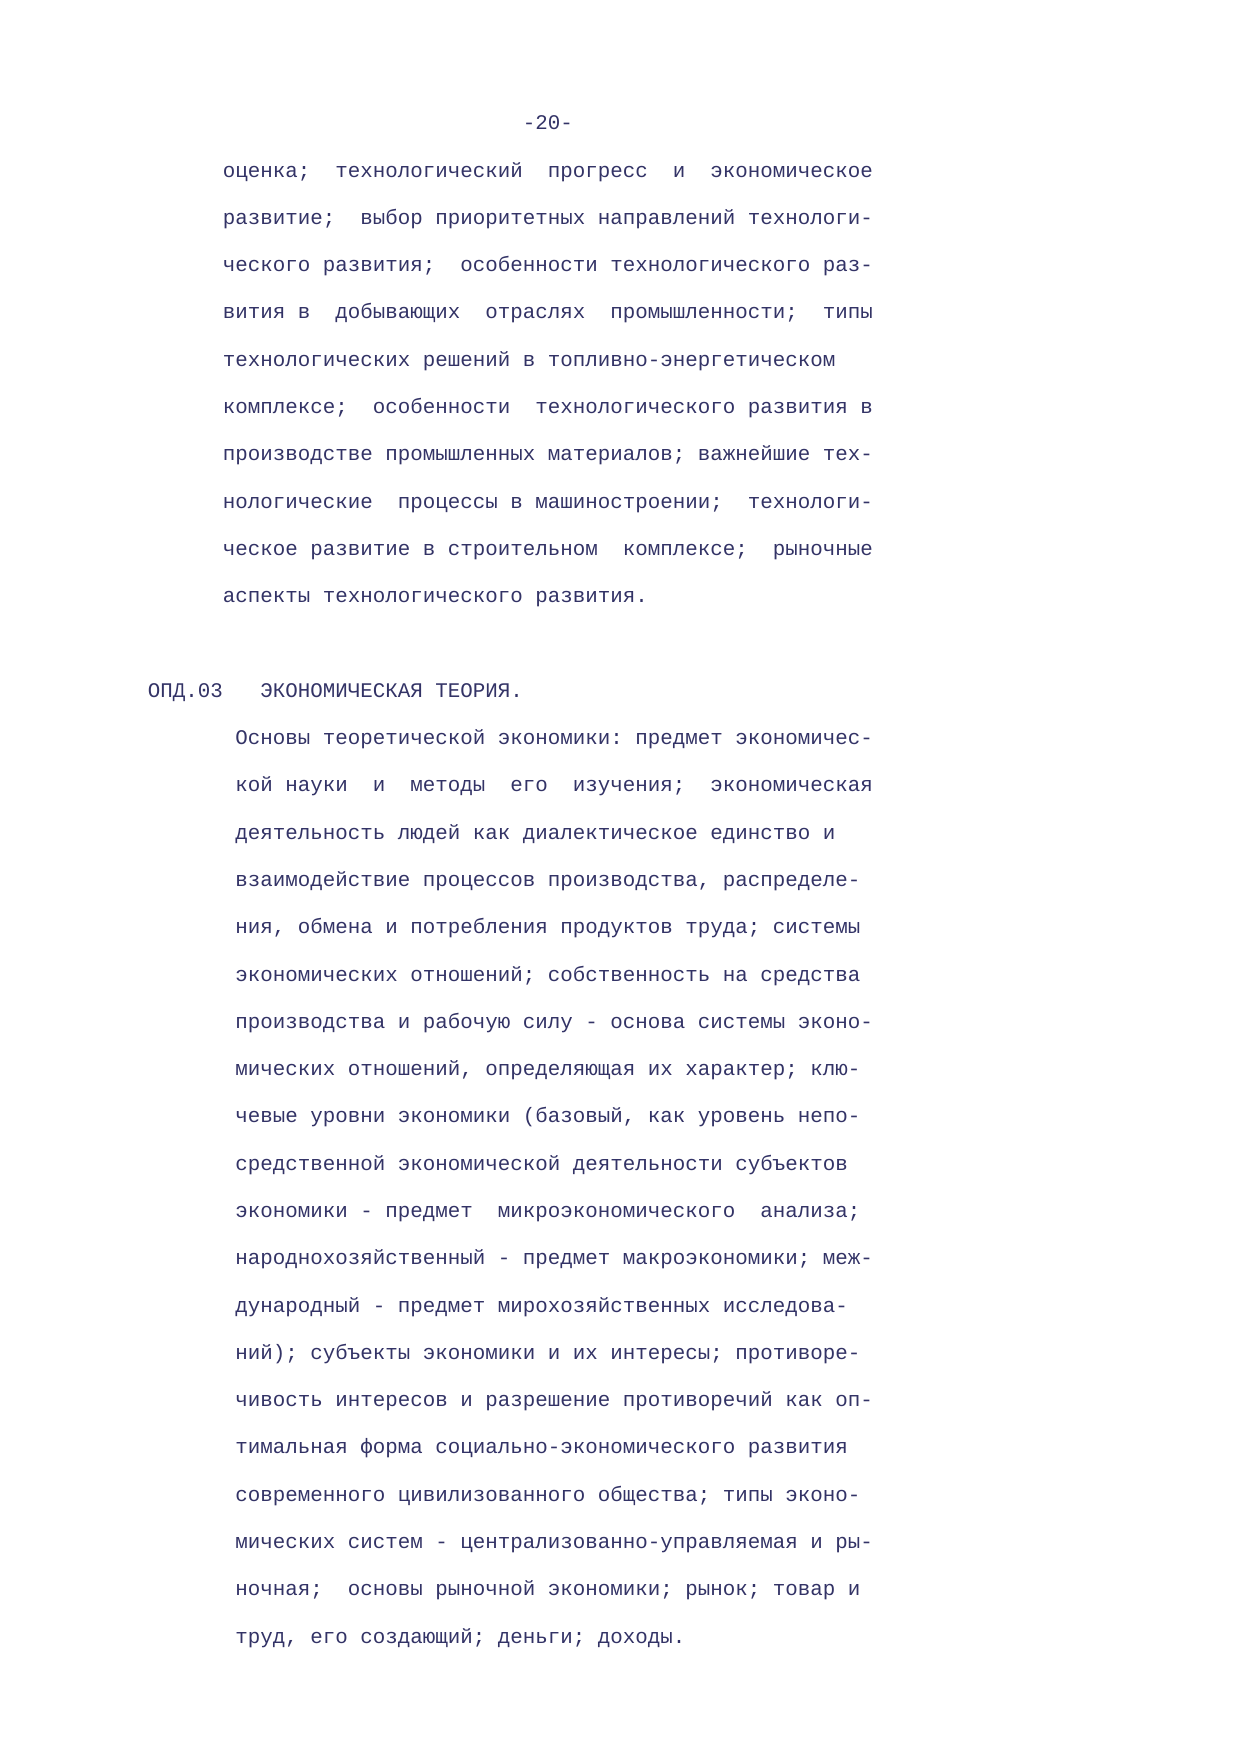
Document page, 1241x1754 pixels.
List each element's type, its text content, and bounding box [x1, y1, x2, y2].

text чевые уровни экономики (базовый, как уровень непо- [148, 1105, 1152, 1129]
text оценка; технологический прогресс и экономическое [148, 159, 1152, 183]
text деятельность людей как диалектическое единство и [148, 822, 1152, 845]
text аспекты технологического развития. [148, 585, 1152, 609]
text ОПД.03 ЭКОНОМИЧЕСКАЯ ТЕОРИЯ. [148, 680, 1152, 703]
text дународный - предмет мирохозяйственных исследова- [148, 1294, 1152, 1318]
text экономики - предмет микроэкономического анализа; [148, 1200, 1152, 1224]
text ческого развития; особенности технологического раз- [148, 254, 1152, 278]
text нологические процессы в машиностроении; технологи- [148, 491, 1152, 514]
text производстве промышленных материалов; важнейшие тех- [148, 443, 1152, 467]
text тимальная форма социально-экономического развития [148, 1436, 1152, 1460]
text мических отношений, определяющая их характер; клю- [148, 1058, 1152, 1082]
text -20- [148, 112, 1152, 136]
text развитие; выбор приоритетных направлений технологи- [148, 207, 1152, 231]
text ния, обмена и потребления продуктов труда; системы [148, 916, 1152, 940]
text производства и рабочую силу - основа системы эконо- [148, 1011, 1152, 1034]
text ночная; основы рыночной экономики; рынок; товар и [148, 1578, 1152, 1602]
text средственной экономической деятельности субъектов [148, 1153, 1152, 1176]
text ний); субъекты экономики и их интересы; противоре- [148, 1342, 1152, 1366]
text чивость интересов и разрешение противоречий как оп- [148, 1389, 1152, 1413]
text комплексе; особенности технологического развития в [148, 396, 1152, 420]
text ческое развитие в строительном комплексе; рыночные [148, 538, 1152, 562]
text мических систем - централизованно-управляемая и ры- [148, 1531, 1152, 1555]
text вития в добывающих отраслях промышленности; типы [148, 301, 1152, 325]
text экономических отношений; собственность на средства [148, 963, 1152, 987]
text труд, его создающий; деньги; доходы. [148, 1626, 1152, 1649]
text кой науки и методы его изучения; экономическая [148, 774, 1152, 798]
text взаимодействие процессов производства, распределе- [148, 869, 1152, 893]
text технологических решений в топливно-энергетическом [148, 349, 1152, 372]
text Основы теоретической экономики: предмет экономичес- [148, 727, 1152, 751]
text современного цивилизованного общества; типы эконо- [148, 1484, 1152, 1507]
text народнохозяйственный - предмет макроэкономики; меж- [148, 1247, 1152, 1271]
